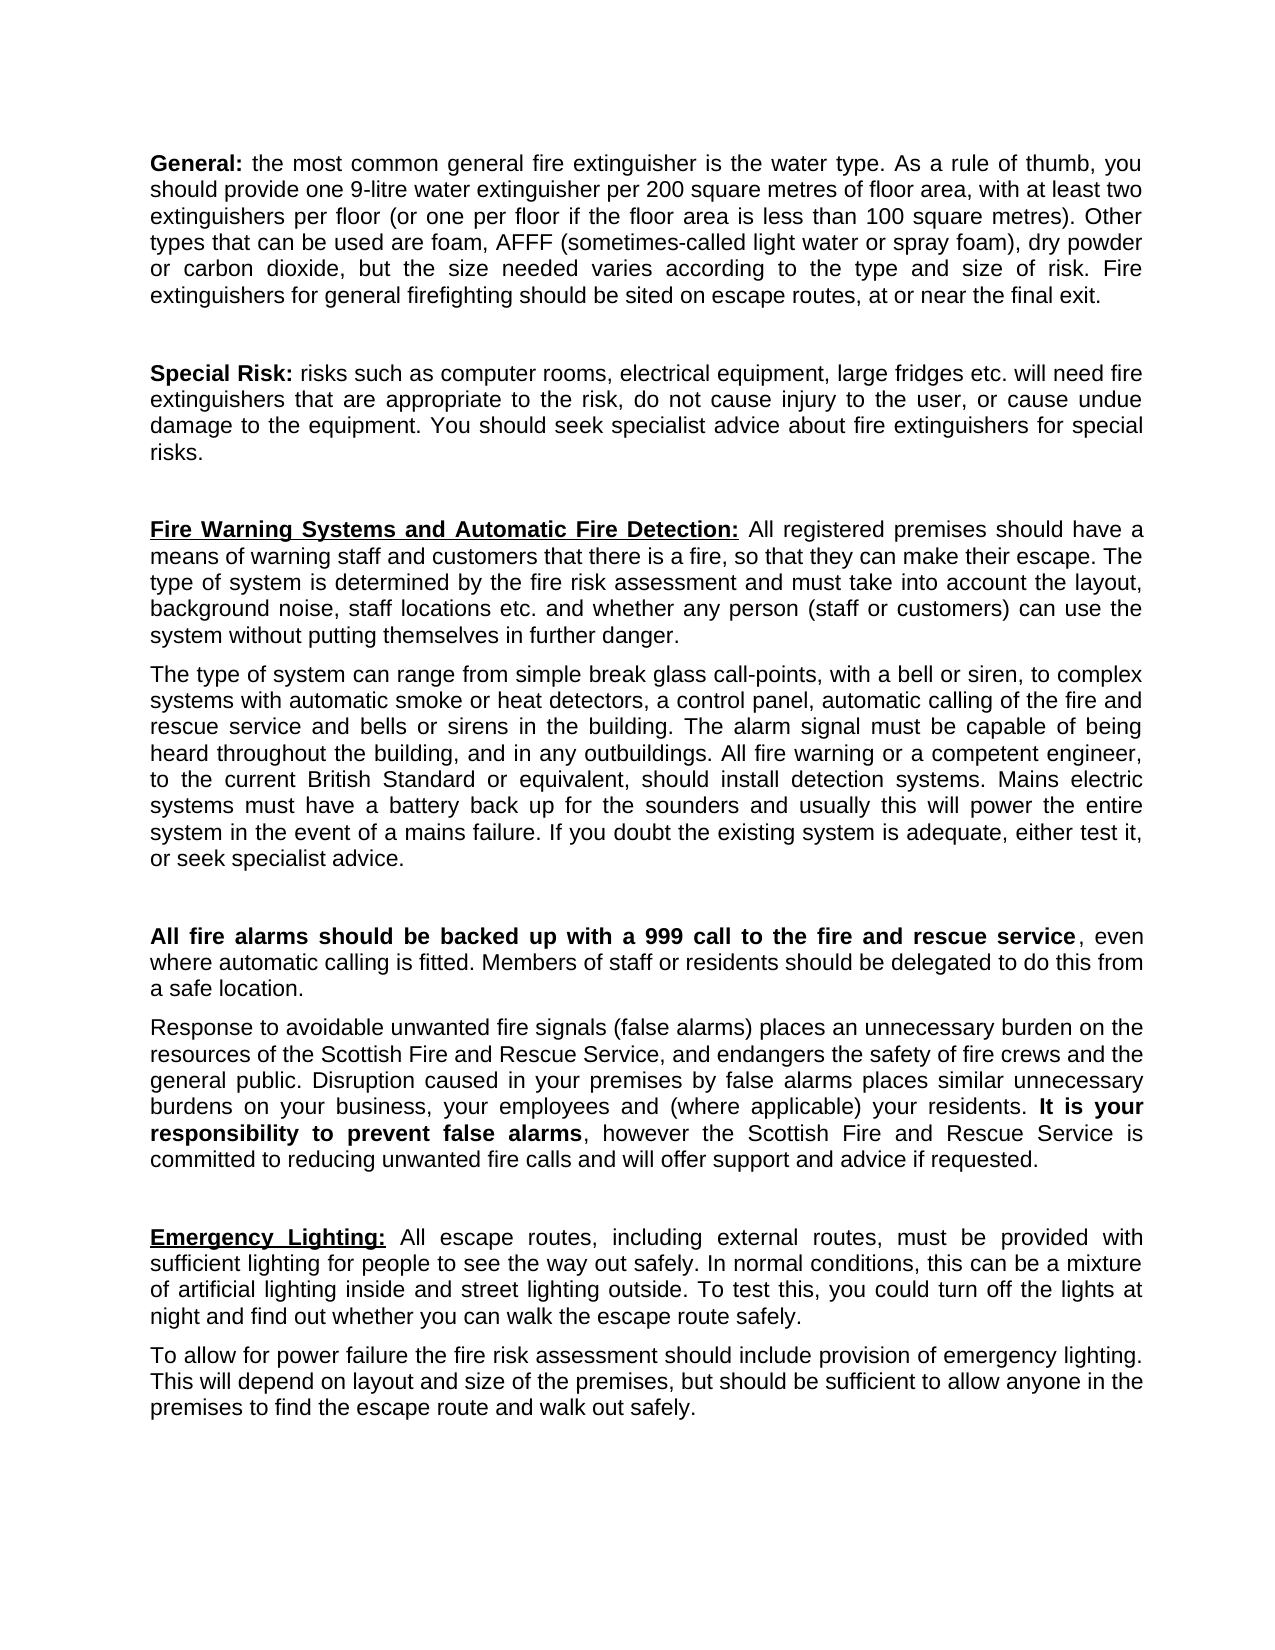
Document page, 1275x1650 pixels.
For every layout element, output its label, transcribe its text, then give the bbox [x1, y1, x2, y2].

text Special Risk: risks such as computer rooms, electrical equipment, large fridges etc. will need fire extinguishers that are appropriate to the risk, do not cause injury to the user, or cause undue damage to the equipment. You should seek specialist advice about fire extinguishers for special risks. [150, 359, 1144, 465]
text Response to avoidable unwanted fire signals (false alarms) places an unnecessary burden on the resources of the Scottish Fire and Rescue Service, and endangers the safety of fire crews and the general public. Disruption caused in your premises by false alarms places similar unnecessary burdens on your business, your employees and (where applicable) your residents. It is your responsibility to prevent false alarms, however the Scottish Fire and Rescue Service is committed to reducing unwanted fire calls and will offer support and advice if requested. [150, 1014, 1144, 1172]
text The type of system can range from simple break glass call-points, with a bell or siren, to complex systems with automatic smoke or heat detectors, a control panel, automatic calling of the fire and rescue service and bells or sirens in the building. The alarm signal must be capable of being heard throughout the building, and in any outbuildings. All fire warning or a competent engineer, to the current British Standard or equivalent, should install detection systems. Mains electric systems must have a battery back up for the sounders and usually this will power the entire system in the event of a mains failure. If you doubt the existing system is adequate, either test it, or seek specialist advice. [150, 661, 1144, 871]
text All fire alarms should be backed up with a 999 call to the fire and rescue service, even where automatic calling is fitted. Members of staff or residents should be delegated to do this from a safe location. [150, 923, 1144, 1002]
text Fire Warning Systems and Automatic Fire Detection: All registered premises should have a means of warning staff and customers that there is a fire, so that they can make their escape. The type of system is determined by the fire risk assessment and must take into account the layout, background noise, staff locations etc. and whether any person (staff or customers) can use the system without putting themselves in further danger. [150, 516, 1144, 648]
text To allow for power failure the fire risk assessment should include provision of emergency lighting. This will depend on layout and size of the premises, but should be sufficient to allow anyone in the premises to find the escape route and walk out safely. [150, 1342, 1144, 1421]
text General: the most common general fire extinguisher is the water type. As a rule of thumb, you should provide one 9-litre water extinguisher per 200 square metres of floor area, with at least two extinguishers per floor (or one per floor if the floor area is less than 100 square metres). Other types that can be used are foam, AFFF (sometimes-called light water or spray foam), dry powder or carbon dioxide, but the size needed varies according to the type and size of risk. Fire extinguishers for general firefighting should be sited on escape routes, at or near the final exit. [150, 150, 1144, 308]
text Emergency Lighting: All escape routes, including external routes, must be provided with sufficient lighting for people to see the way out safely. In normal conditions, this can be a mixture of artificial lighting inside and street lighting outside. To test this, you could turn off the lights at night and find out whether you can walk the escape route safely. [150, 1224, 1144, 1329]
